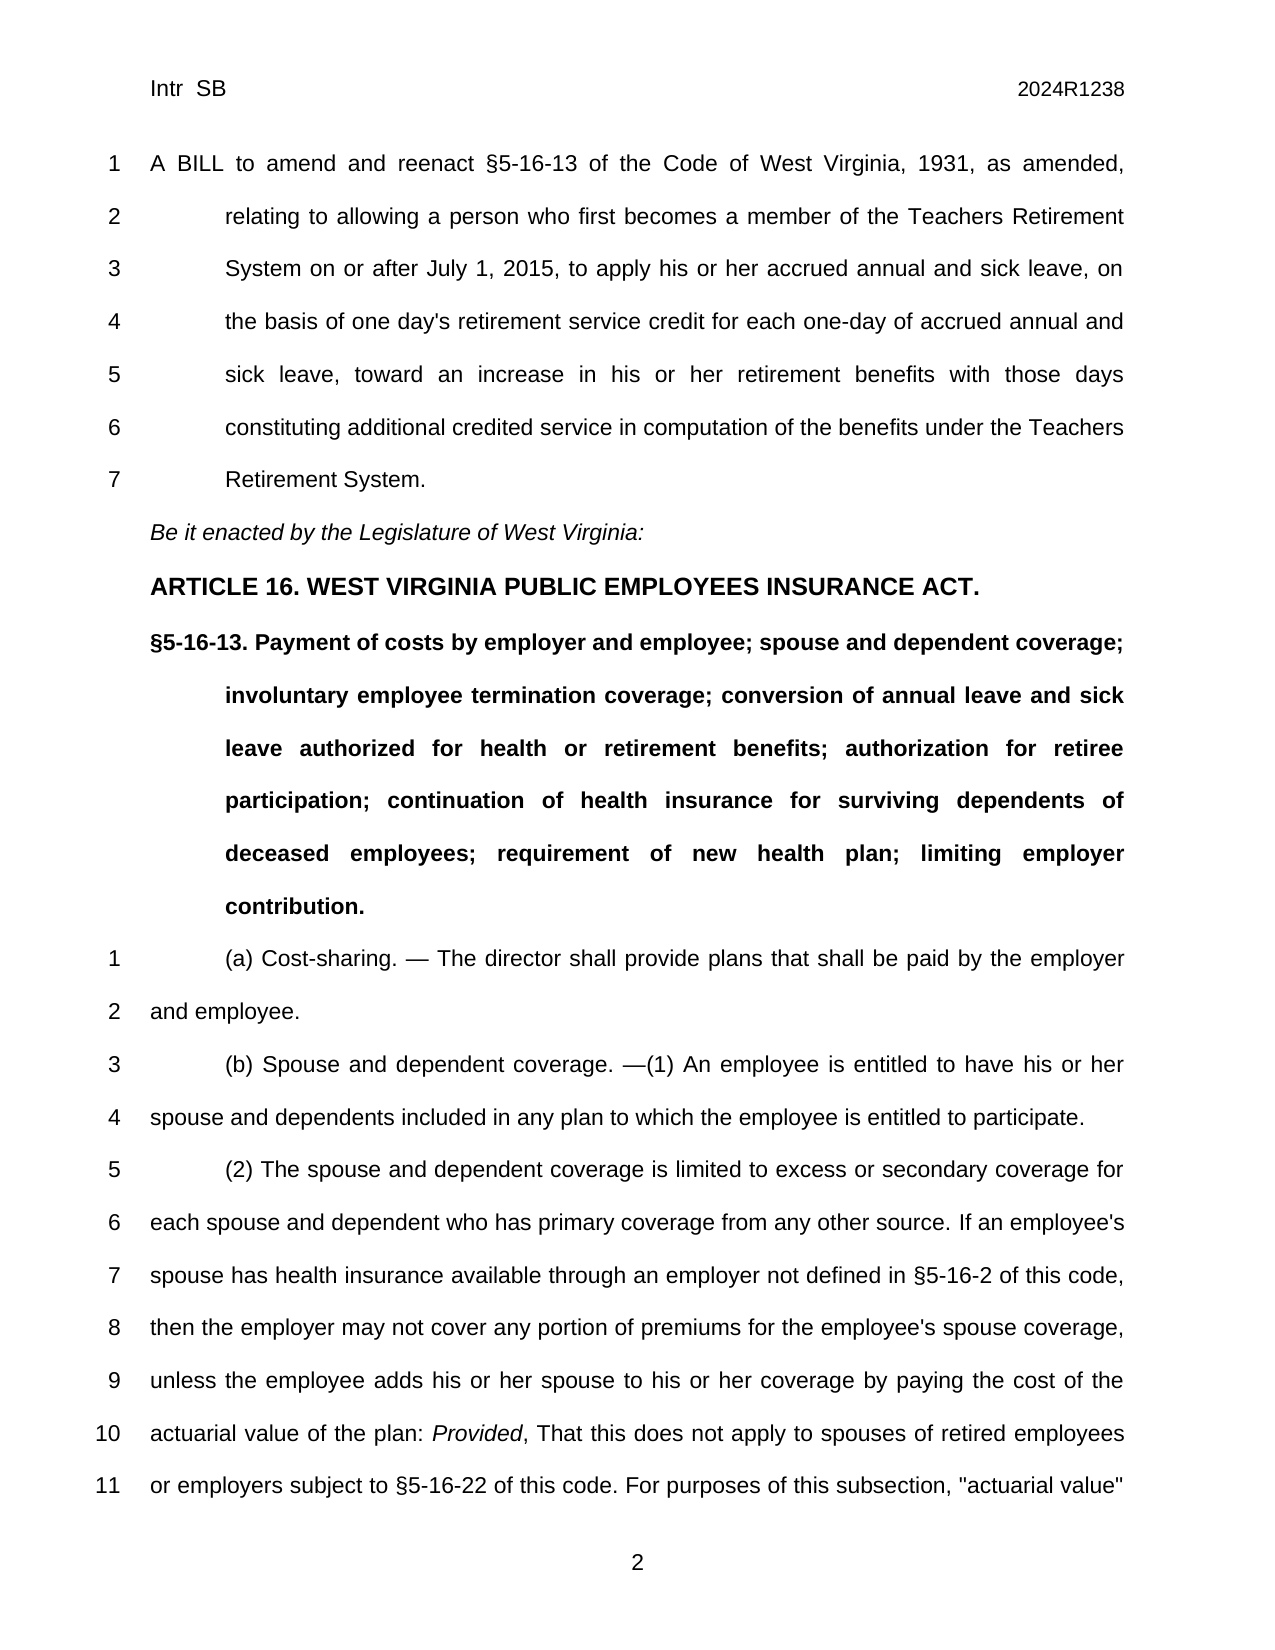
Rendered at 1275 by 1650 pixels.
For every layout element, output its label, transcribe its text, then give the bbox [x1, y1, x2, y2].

subtitle §5-16-13. Payment of costs by employer and employee; spouse and dependent coverage; involuntary employee termination coverage; conversion of annual leave and sick leave authorized for health or retirement benefits; authorization for retiree participation; continuation of health insurance for surviving dependents of deceased employees; requirement of new health plan; limiting employer contribution. [150, 629, 1125, 919]
title A BILL to amend and reenact §5-16-13 of the Code of West Virginia, 1931, as amended, relating to allowing a person who first becomes a member of the Teachers Retirement System on or after July 1, 2015, to apply his or her accrued annual and sick leave, on the basis of one day's retirement service credit for each one-day of accrued annual and sick leave, toward an increase in his or her retirement benefits with those days constituting additional credited service in computation of the benefits under the Teachers Retirement System. [150, 150, 1125, 493]
text Be it enacted by the Legislature of West Virginia: [150, 519, 1125, 545]
text (b) Spouse and dependent coverage. —(1) An employee is entitled to have his or her spouse and dependents included in any plan to which the employee is entitled to participate. [150, 1051, 1125, 1130]
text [150, 1156, 1125, 1499]
text (a) Cost-sharing. — The director shall provide plans that shall be paid by the employer and employee. [150, 945, 1125, 1024]
subtitle ARTICLE 16. WEST VIRGINIA PUBLIC EMPLOYEES INSURANCE ACT. [150, 572, 1125, 600]
